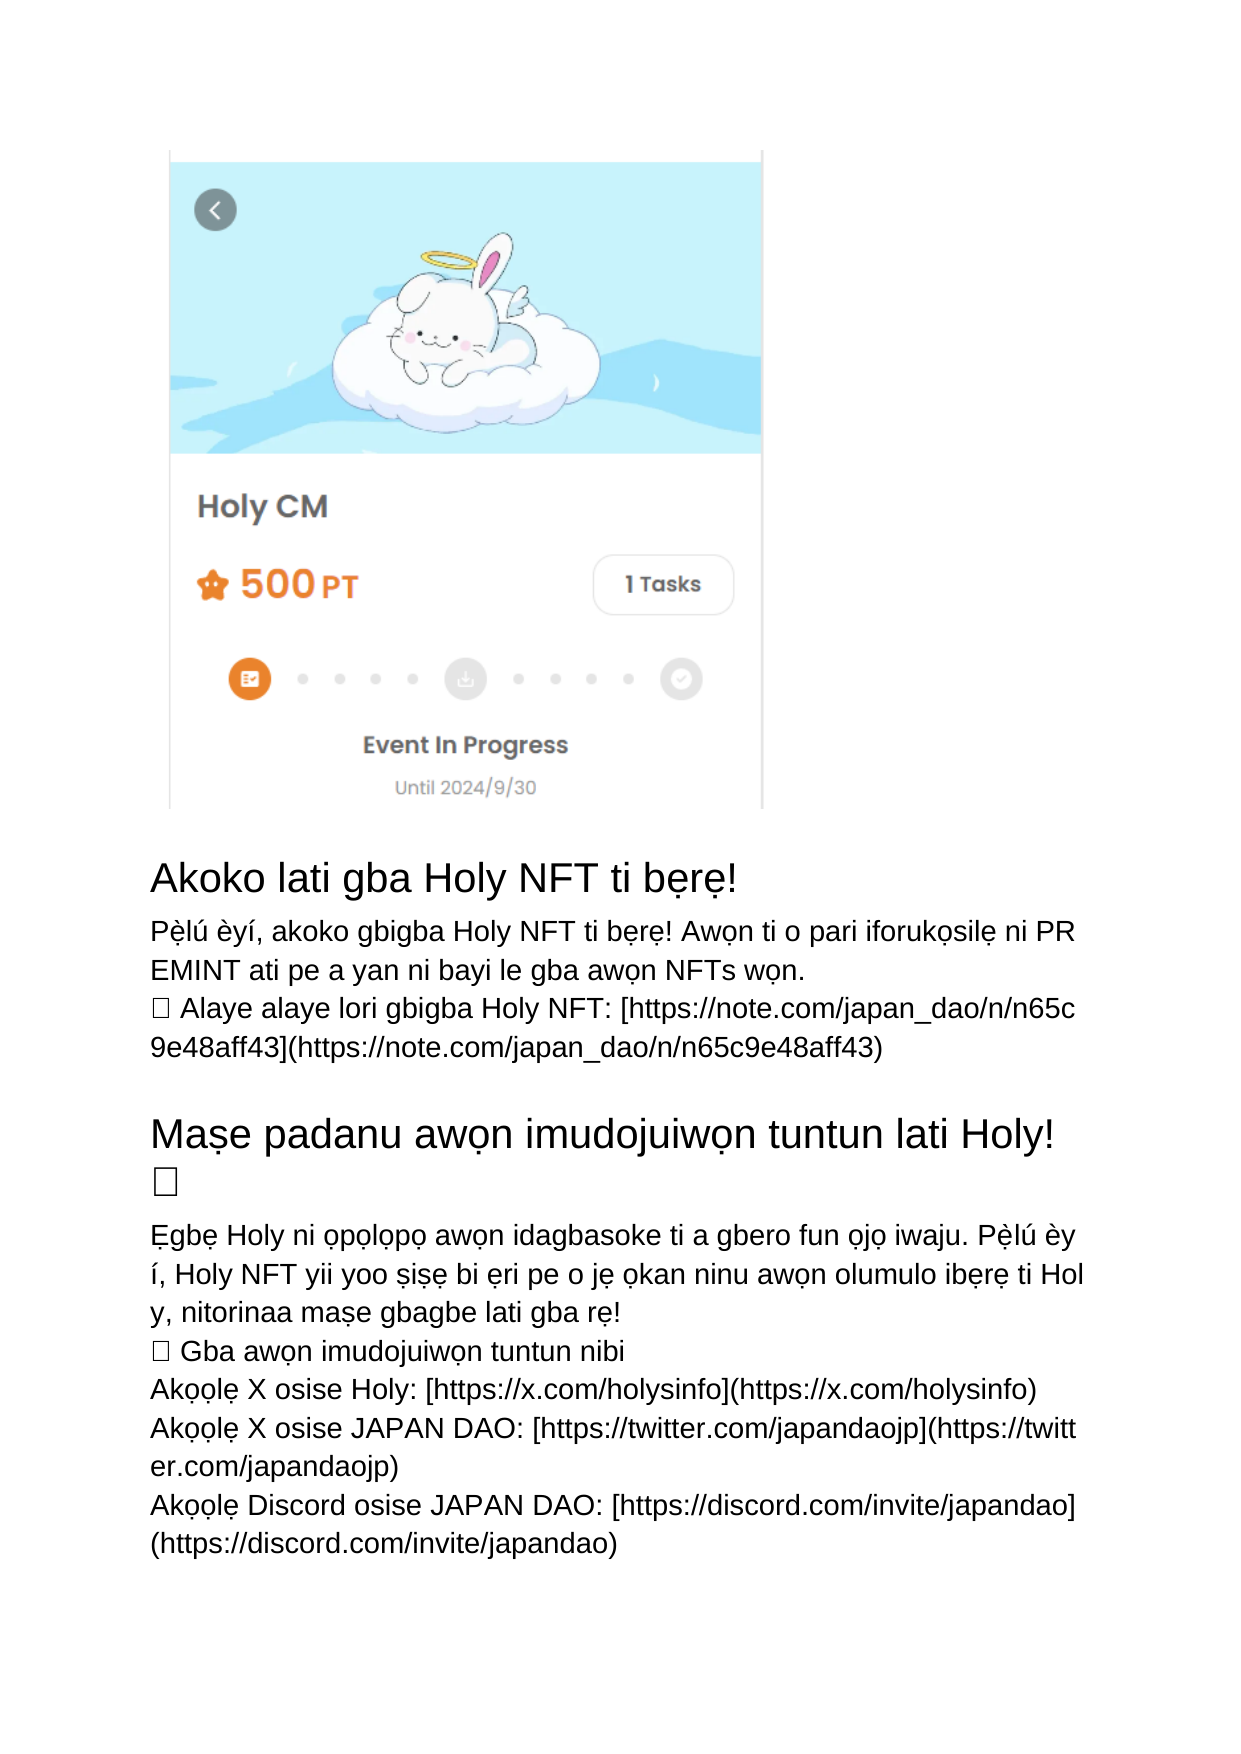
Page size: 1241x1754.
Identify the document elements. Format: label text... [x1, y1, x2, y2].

text 🔗 Alaye alaye lori gbigba Holy NFT: [https://note.com/japan_dao/n/n65c9e48aff43](https://note.com/japan_dao/n/n65c9e48aff43) [150, 991, 1090, 1063]
picture [168, 150, 769, 809]
text Ẹgbẹ Holy ni ọpọlọpọ awọn idagbasoke ti a gbero fun ọjọ iwaju. Pẹ̀lú èyí, Holy NFT yii yoo ṣiṣẹ bi ẹri pe o jẹ ọkan ninu awọn olumulo ibẹrẹ ti Holy, nitorinaa maṣe gbagbe lati gba rẹ! [150, 1218, 1090, 1329]
text Akọọlẹ X osise JAPAN DAO: [https://twitter.com/japandaojp](https://twitter.com/japandaojp) [150, 1411, 1090, 1483]
subtitle Akoko lati gba Holy NFT ti bẹrẹ! [150, 854, 1090, 902]
text Akọọlẹ Discord osise JAPAN DAO: [https://discord.com/invite/japandao](https://discord.com/invite/japandao) [150, 1488, 1090, 1560]
text 📢 Gba awọn imudojuiwọn tuntun nibi [150, 1334, 1090, 1367]
text Akọọlẹ X osise Holy: [https://x.com/holysinfo](https://x.com/holysinfo) [150, 1372, 1090, 1406]
subtitle Maṣe padanu awọn imudojuiwọn tuntun lati Holy! 🎨 [150, 1110, 1090, 1206]
text Pẹ̀lú èyí, akoko gbigba Holy NFT ti bẹrẹ! Awọn ti o pari iforukọsilẹ ni PREMINT ati pe a yan ni bayi le gba awọn NFTs wọn. [150, 914, 1090, 986]
